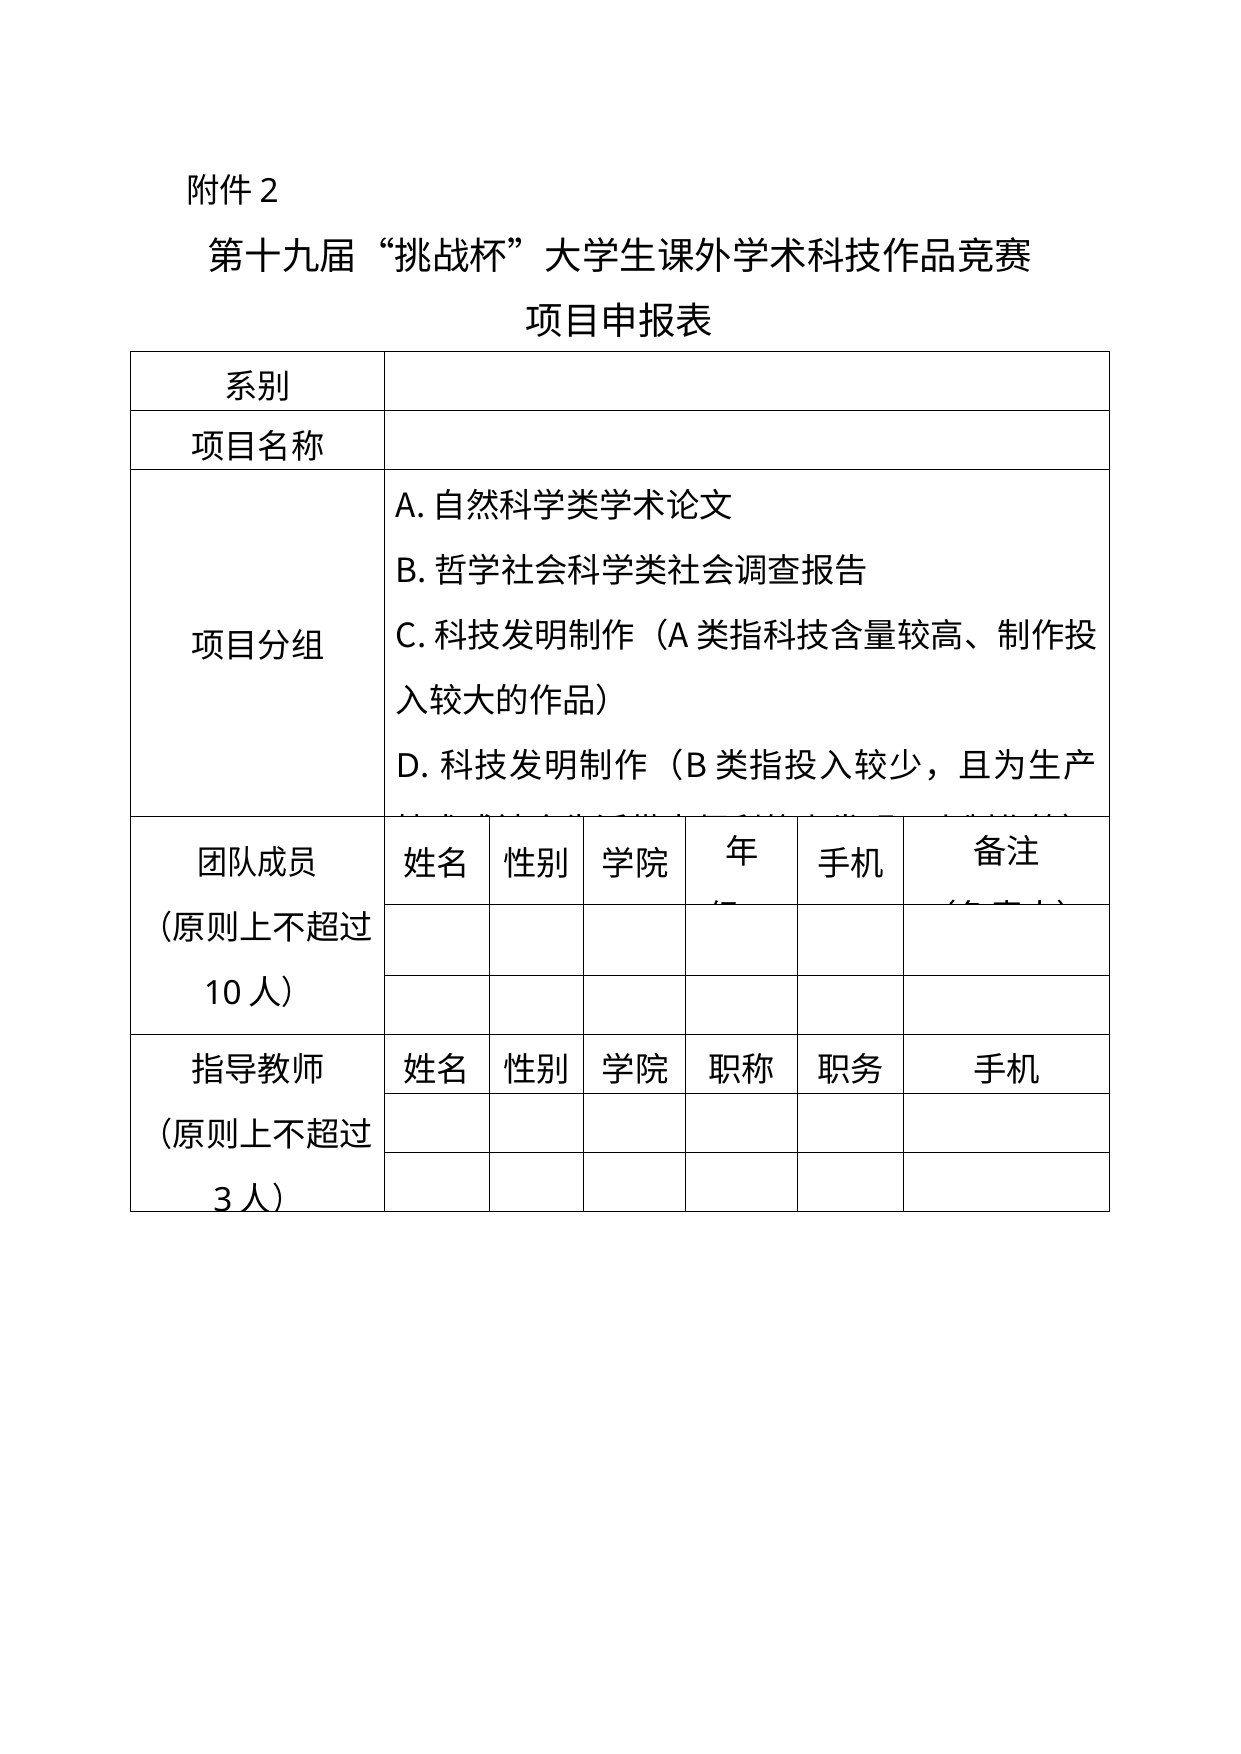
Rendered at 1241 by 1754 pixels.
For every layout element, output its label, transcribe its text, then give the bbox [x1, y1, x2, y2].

table_cell [584, 976, 685, 1033]
text 第十九届“挑战杯”大学生课外学术科技作品竞赛 [186, 221, 1053, 286]
table_cell [490, 976, 583, 1033]
table_cell [385, 905, 489, 974]
table_cell [904, 905, 1109, 974]
table_cell [385, 1153, 489, 1211]
table_cell 项目名称 [131, 411, 384, 469]
table_cell [686, 976, 797, 1033]
table_cell 性别 [490, 817, 583, 904]
table_cell 学院 [584, 1035, 685, 1093]
table_cell 职称 [686, 1035, 797, 1093]
table_cell 手机 [904, 1035, 1109, 1093]
table_cell 年级、专业 [686, 817, 797, 904]
table_cell 姓名 [385, 1035, 489, 1093]
table_cell 团队成员 （原则上不超过10人） [131, 817, 384, 1033]
text 项目申报表 [186, 286, 1053, 351]
table_cell [798, 1153, 903, 1211]
table_cell [686, 1094, 797, 1152]
table_cell 学院 [584, 817, 685, 904]
table_cell [904, 1153, 1109, 1211]
table_cell [584, 1153, 685, 1211]
table_cell [584, 905, 685, 974]
table_cell [385, 1094, 489, 1152]
table_cell 性别 [490, 1035, 583, 1093]
table_cell [686, 905, 797, 974]
table_cell A. 自然科学类学术论文 B. 哲学社会科学类社会调查报告 C. 科技发明制作（A类指科技含量较高、制作投入较大的作品） D. 科技发明制作（B类指投入较少，且为生产技术或社会生活带来便利的小发明、小制作等） [385, 470, 1109, 816]
table_cell 指导教师 （原则上不超过3人） [131, 1035, 384, 1211]
table_cell [490, 1153, 583, 1211]
table_cell 项目分组 [131, 470, 384, 816]
table_cell [798, 976, 903, 1033]
table_cell 备注 （负责人） [904, 817, 1109, 904]
table_cell [490, 905, 583, 974]
table_cell [385, 411, 1109, 469]
table_cell [686, 1153, 797, 1211]
table_cell 手机 [798, 817, 903, 904]
text 附件2 [186, 156, 1053, 221]
table_header [385, 352, 1109, 410]
table_cell [904, 1094, 1109, 1152]
table_cell [798, 1094, 903, 1152]
table_cell [385, 976, 489, 1033]
table_cell [490, 1094, 583, 1152]
table_cell [798, 905, 903, 974]
table_header 系别 [131, 352, 384, 410]
table_cell [584, 1094, 685, 1152]
table_cell [904, 976, 1109, 1033]
table_cell 姓名 [385, 817, 489, 904]
table_cell 职务 [798, 1035, 903, 1093]
